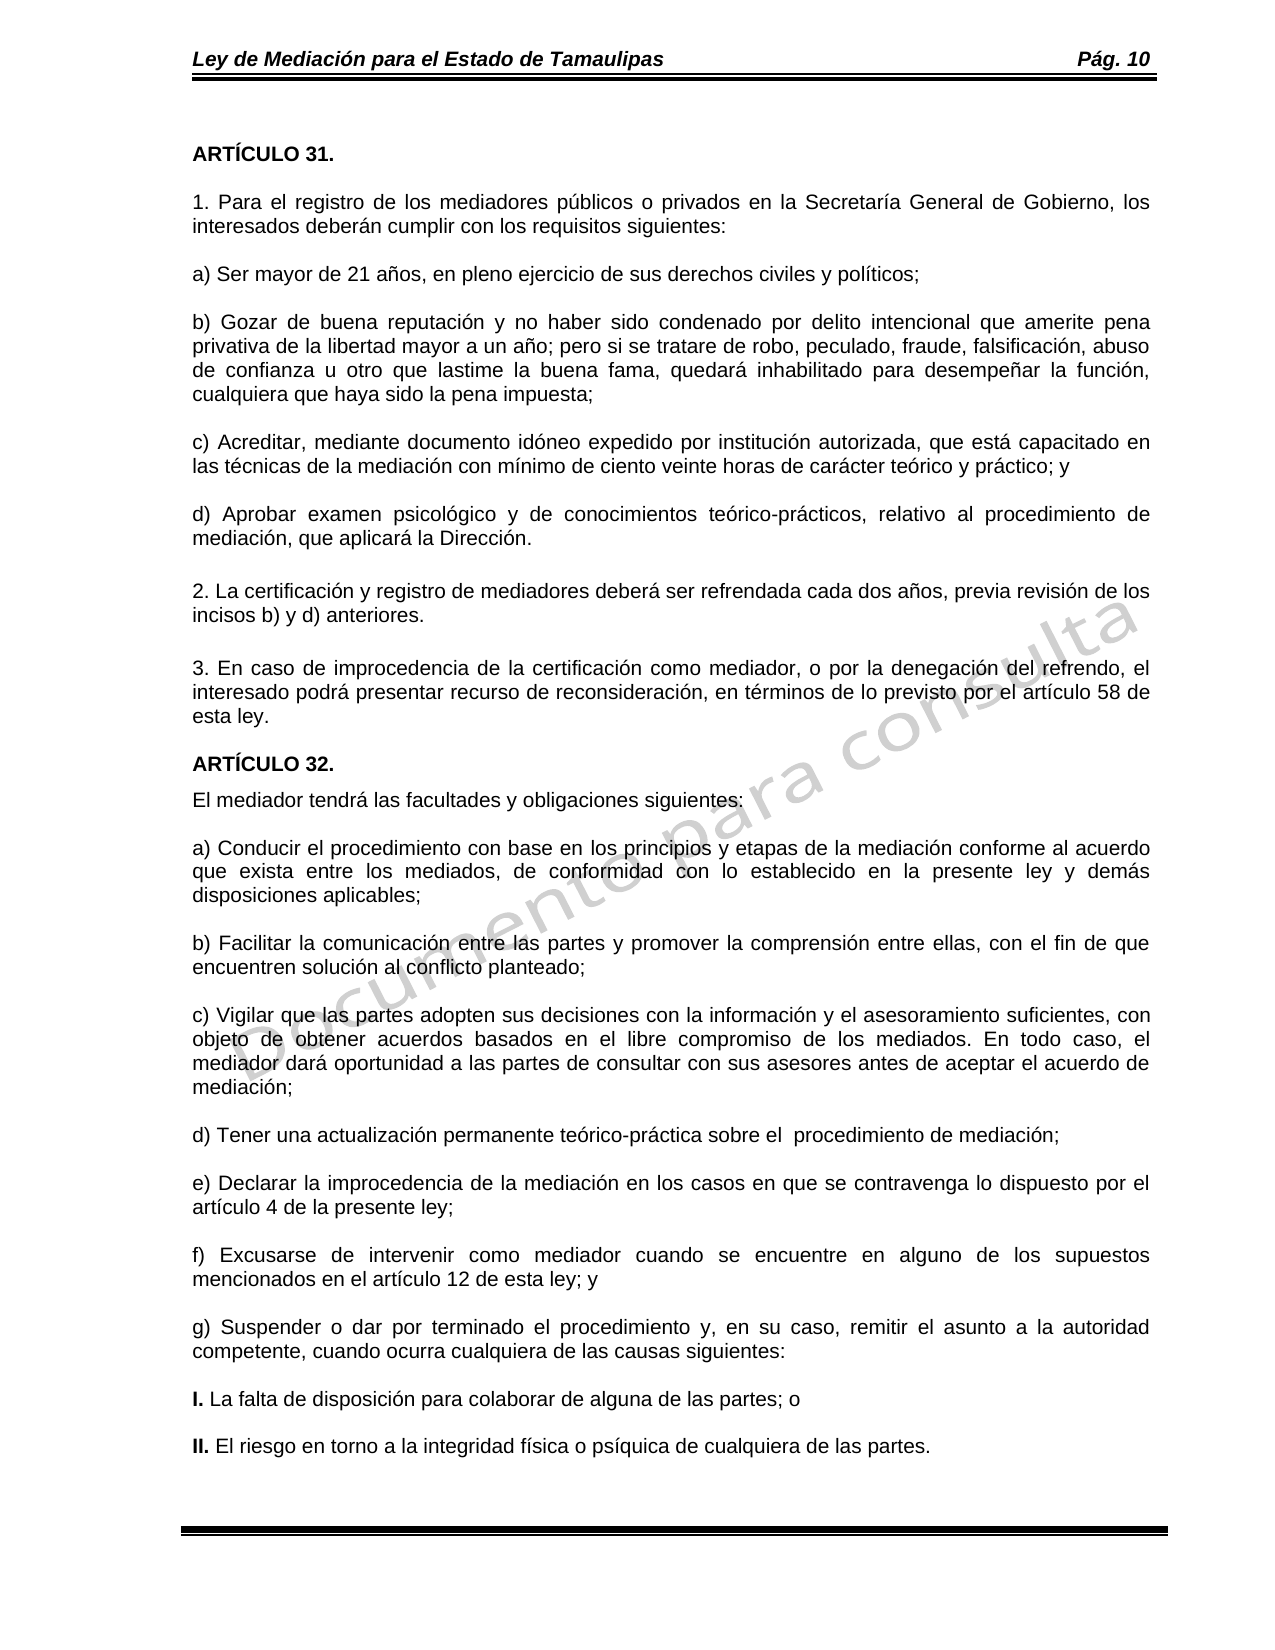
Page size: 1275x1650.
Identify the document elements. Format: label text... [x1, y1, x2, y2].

text a) Conducir el procedimiento con base en los principios y etapas de la mediación conforme al acuerdo que exista entre los mediados, de conformidad con lo establecido en la presente ley y demás disposiciones aplicables; [192, 835, 1152, 907]
text I. La falta de disposición para colaborar de alguna de las partes; o [192, 1386, 1152, 1410]
text c) Acreditar, mediante documento idóneo expedido por institución autorizada, que está capacitado en las técnicas de la mediación con mínimo de ciento veinte horas de carácter teórico y práctico; y [192, 429, 1152, 477]
text 3. En caso de improcedencia de la certificación como mediador, o por la denegación del refrendo, el interesado podrá presentar recurso de reconsideración, en términos de lo previsto por el artículo 58 de esta ley. [192, 656, 1152, 727]
text e) Declarar la improcedencia de la mediación en los casos en que se contravenga lo dispuesto por el artículo 4 de la presente ley; [192, 1171, 1152, 1219]
text f) Excusarse de intervenir como mediador cuando se encuentre en alguno de los supuestos mencionados en el artículo 12 de esta ley; y [192, 1243, 1152, 1291]
text d) Tener una actualización permanente teórico-práctica sobre el procedimiento de mediación; [192, 1123, 1152, 1147]
text II. El riesgo en torno a la integridad física o psíquica de cualquiera de las partes. [192, 1434, 1152, 1458]
text ARTÍCULO 32. [192, 751, 1152, 775]
text a) Ser mayor de 21 años, en pleno ejercicio de sus derechos civiles y políticos; [192, 262, 1152, 286]
text g) Suspender o dar por terminado el procedimiento y, en su caso, remitir el asunto a la autoridad competente, cuando ocurra cualquiera de las causas siguientes: [192, 1314, 1152, 1362]
text b) Gozar de buena reputación y no haber sido condenado por delito intencional que amerite pena privativa de la libertad mayor a un año; pero si se tratare de robo, peculado, fraude, falsificación, abuso de confianza u otro que lastime la buena fama, quedará inhabilitado para desempeñar la función, cualquiera que haya sido la pena impuesta; [192, 310, 1152, 406]
text c) Vigilar que las partes adopten sus decisiones con la información y el asesoramiento suficientes, con objeto de obtener acuerdos basados en el libre compromiso de los mediados. En todo caso, el mediador dará oportunidad a las partes de consultar con sus asesores antes de aceptar el acuerdo de mediación; [192, 1003, 1152, 1099]
text 1. Para el registro de los mediadores públicos o privados en la Secretaría General de Gobierno, los interesados deberán cumplir con los requisitos siguientes: [192, 190, 1152, 238]
text ARTÍCULO 31. [192, 142, 1152, 166]
text 2. La certificación y registro de mediadores deberá ser refrendada cada dos años, previa revisión de los incisos b) y d) anteriores. [192, 578, 1152, 626]
text b) Facilitar la comunicación entre las partes y promover la comprensión entre ellas, con el fin de que encuentren solución al conflicto planteado; [192, 931, 1152, 979]
text El mediador tendrá las facultades y obligaciones siguientes: [192, 787, 1152, 811]
text d) Aprobar examen psicológico y de conocimientos teórico-prácticos, relativo al procedimiento de mediación, que aplicará la Dirección. [192, 501, 1152, 549]
